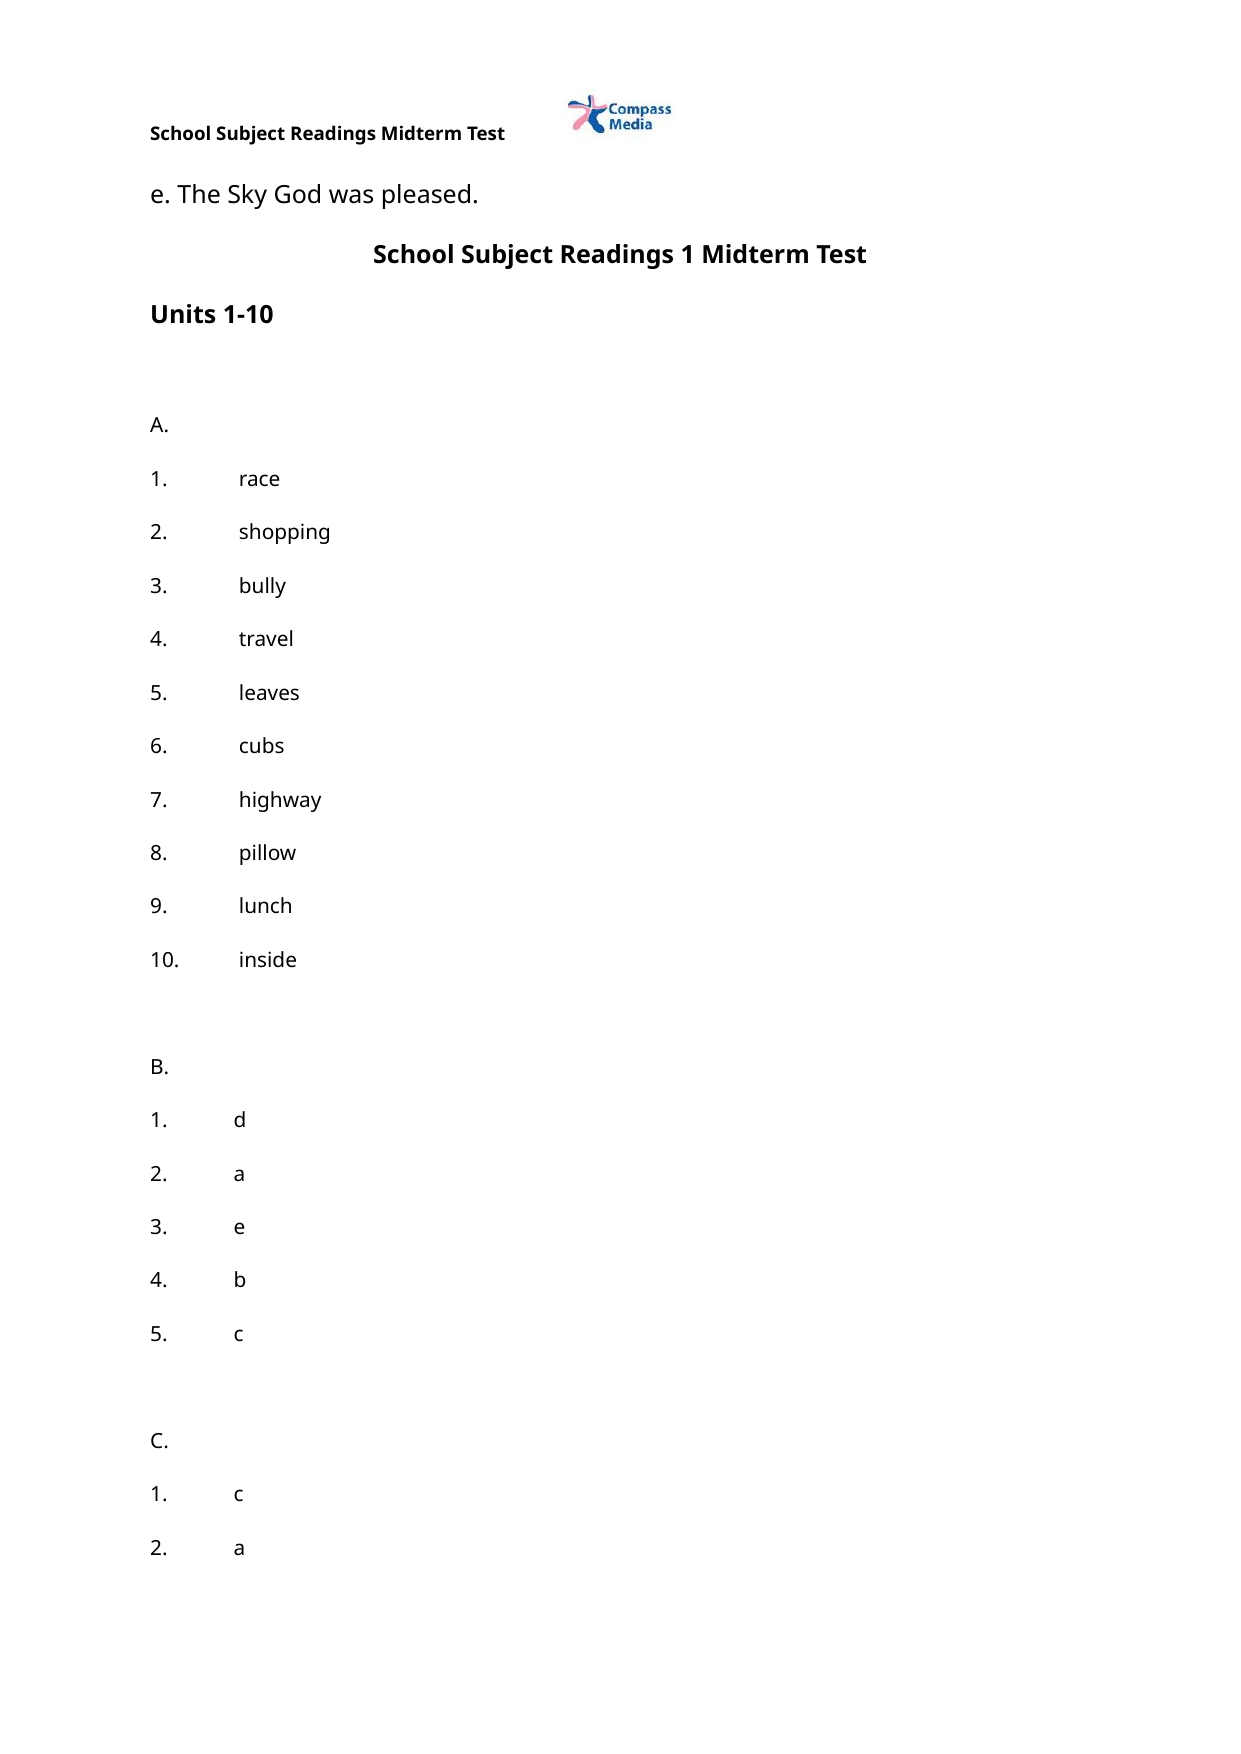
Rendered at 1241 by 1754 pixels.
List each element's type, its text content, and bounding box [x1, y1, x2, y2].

text 9. lunch [150, 892, 1090, 920]
text 5. leaves [150, 678, 1090, 706]
text e. The Sky God was pleased. [150, 177, 1090, 211]
text 1. d [150, 1105, 1090, 1134]
text A. [150, 411, 1090, 439]
text 1. c [150, 1479, 1090, 1508]
text 6. cubs [150, 731, 1090, 760]
text 2. a [150, 1533, 1090, 1561]
text B. [150, 1052, 1090, 1080]
text Units 1-10 [150, 297, 1090, 331]
picture [557, 88, 683, 140]
text 5. c [150, 1319, 1090, 1347]
text 3. e [150, 1212, 1090, 1241]
text School Subject Readings 1 Midterm Test [150, 237, 1090, 271]
text 10. inside [150, 945, 1090, 973]
text 7. highway [150, 785, 1090, 813]
text 4. travel [150, 624, 1090, 653]
text 2. shopping [150, 517, 1090, 546]
text 8. pillow [150, 838, 1090, 867]
text 1. race [150, 464, 1090, 492]
text C. [150, 1426, 1090, 1454]
text 3. bully [150, 571, 1090, 599]
text 4. b [150, 1266, 1090, 1294]
text 2. a [150, 1159, 1090, 1187]
